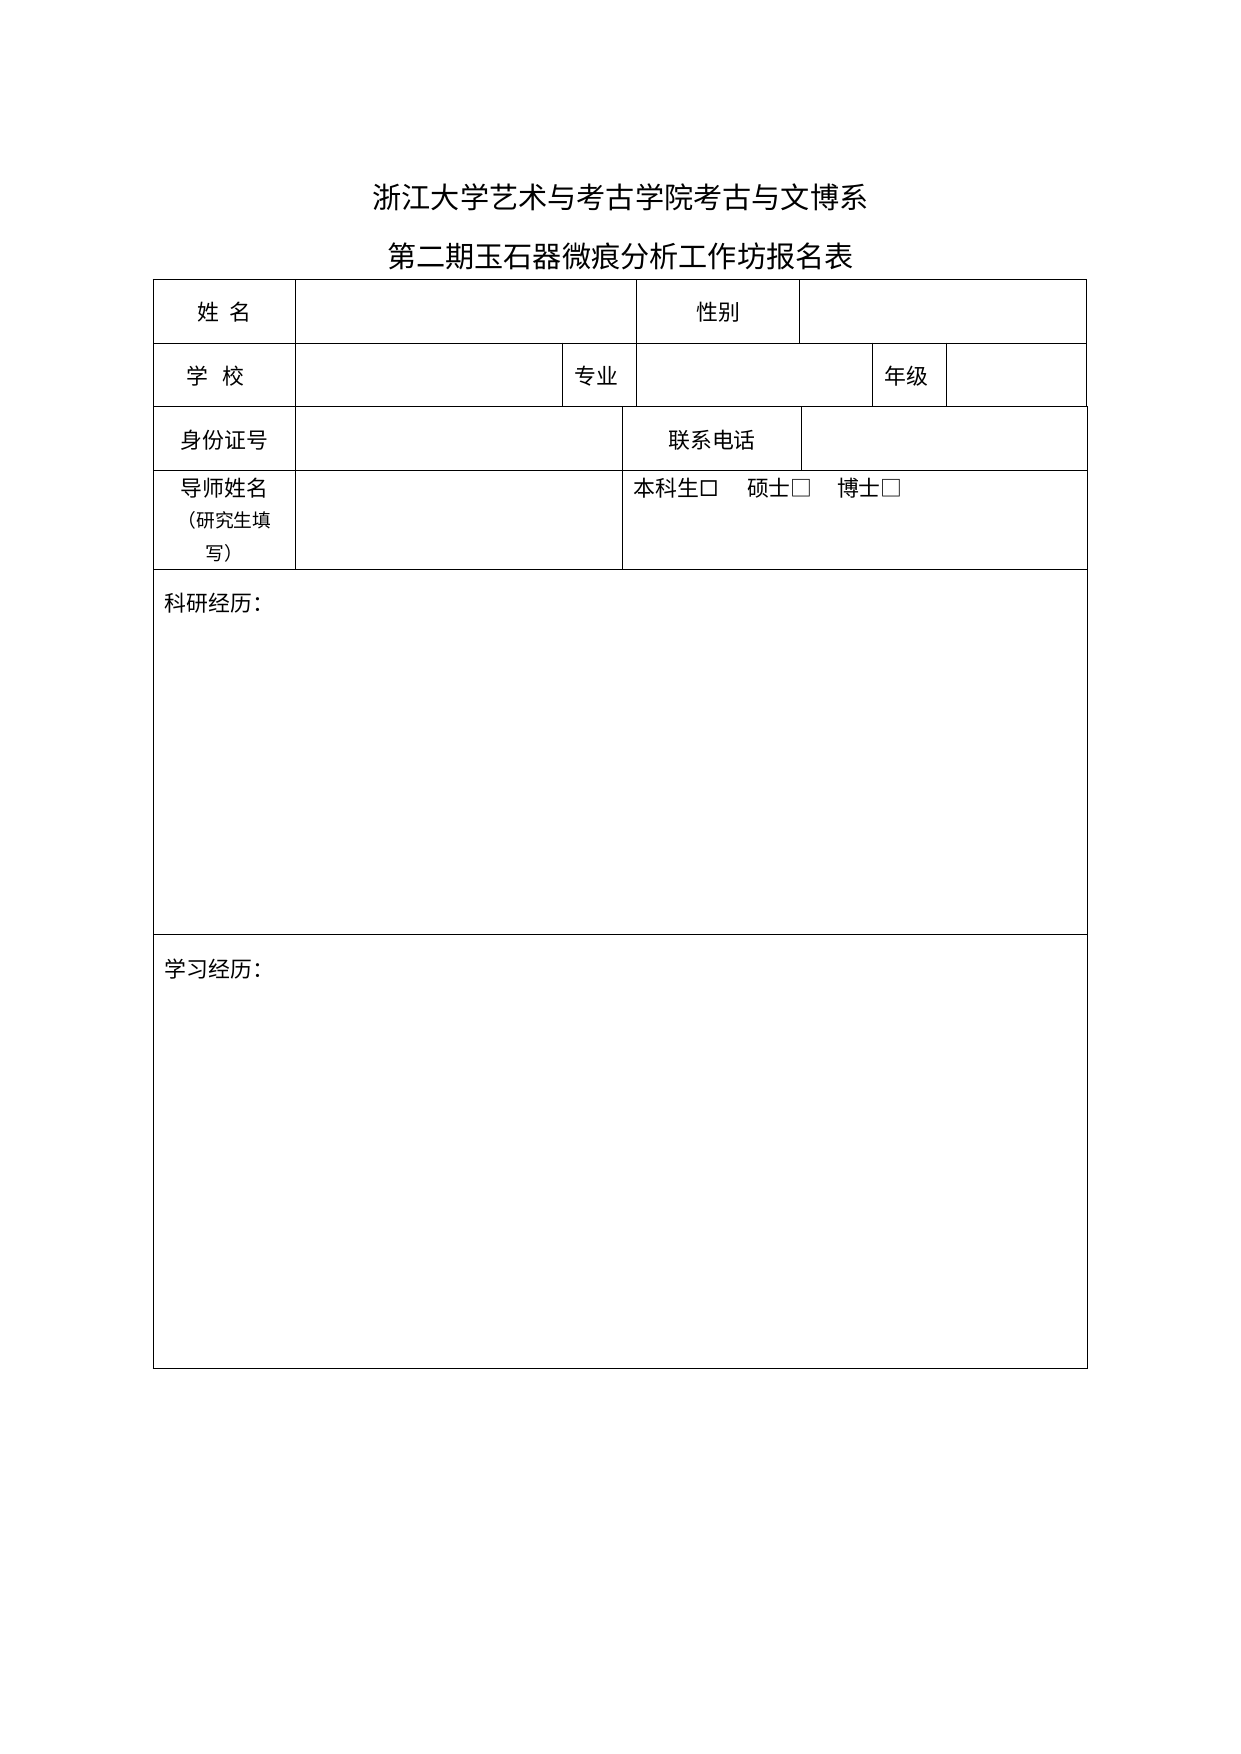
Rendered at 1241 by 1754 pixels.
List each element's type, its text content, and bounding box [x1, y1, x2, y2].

table_cell 科研经历： [154, 570, 1087, 934]
table_header 姓 名 [154, 280, 295, 342]
table_header [800, 280, 1086, 342]
text 第二期玉石器微痕分析工作坊报名表 [187, 220, 1053, 279]
table_cell 本科生 硕士□ 博士□ [623, 471, 1087, 568]
text 浙江大学艺术与考古学院考古与文博系 [187, 162, 1053, 220]
table_cell 联系电话 [623, 407, 801, 470]
table_cell [947, 344, 1086, 406]
table_cell 年级 [873, 344, 946, 406]
table_cell [802, 407, 1087, 470]
table_cell 身份证号 [154, 407, 295, 470]
table_cell 学 校 [154, 344, 295, 406]
table_cell [296, 344, 562, 406]
table_cell [296, 407, 622, 470]
table_cell 导师姓名（研究生填写） [154, 471, 295, 568]
table_cell [637, 344, 872, 406]
table_header 性别 [637, 280, 799, 342]
table_cell 专业 [563, 344, 636, 406]
table_cell [296, 471, 622, 568]
table_header [296, 280, 636, 342]
table_cell 学习经历： [154, 935, 1087, 1368]
